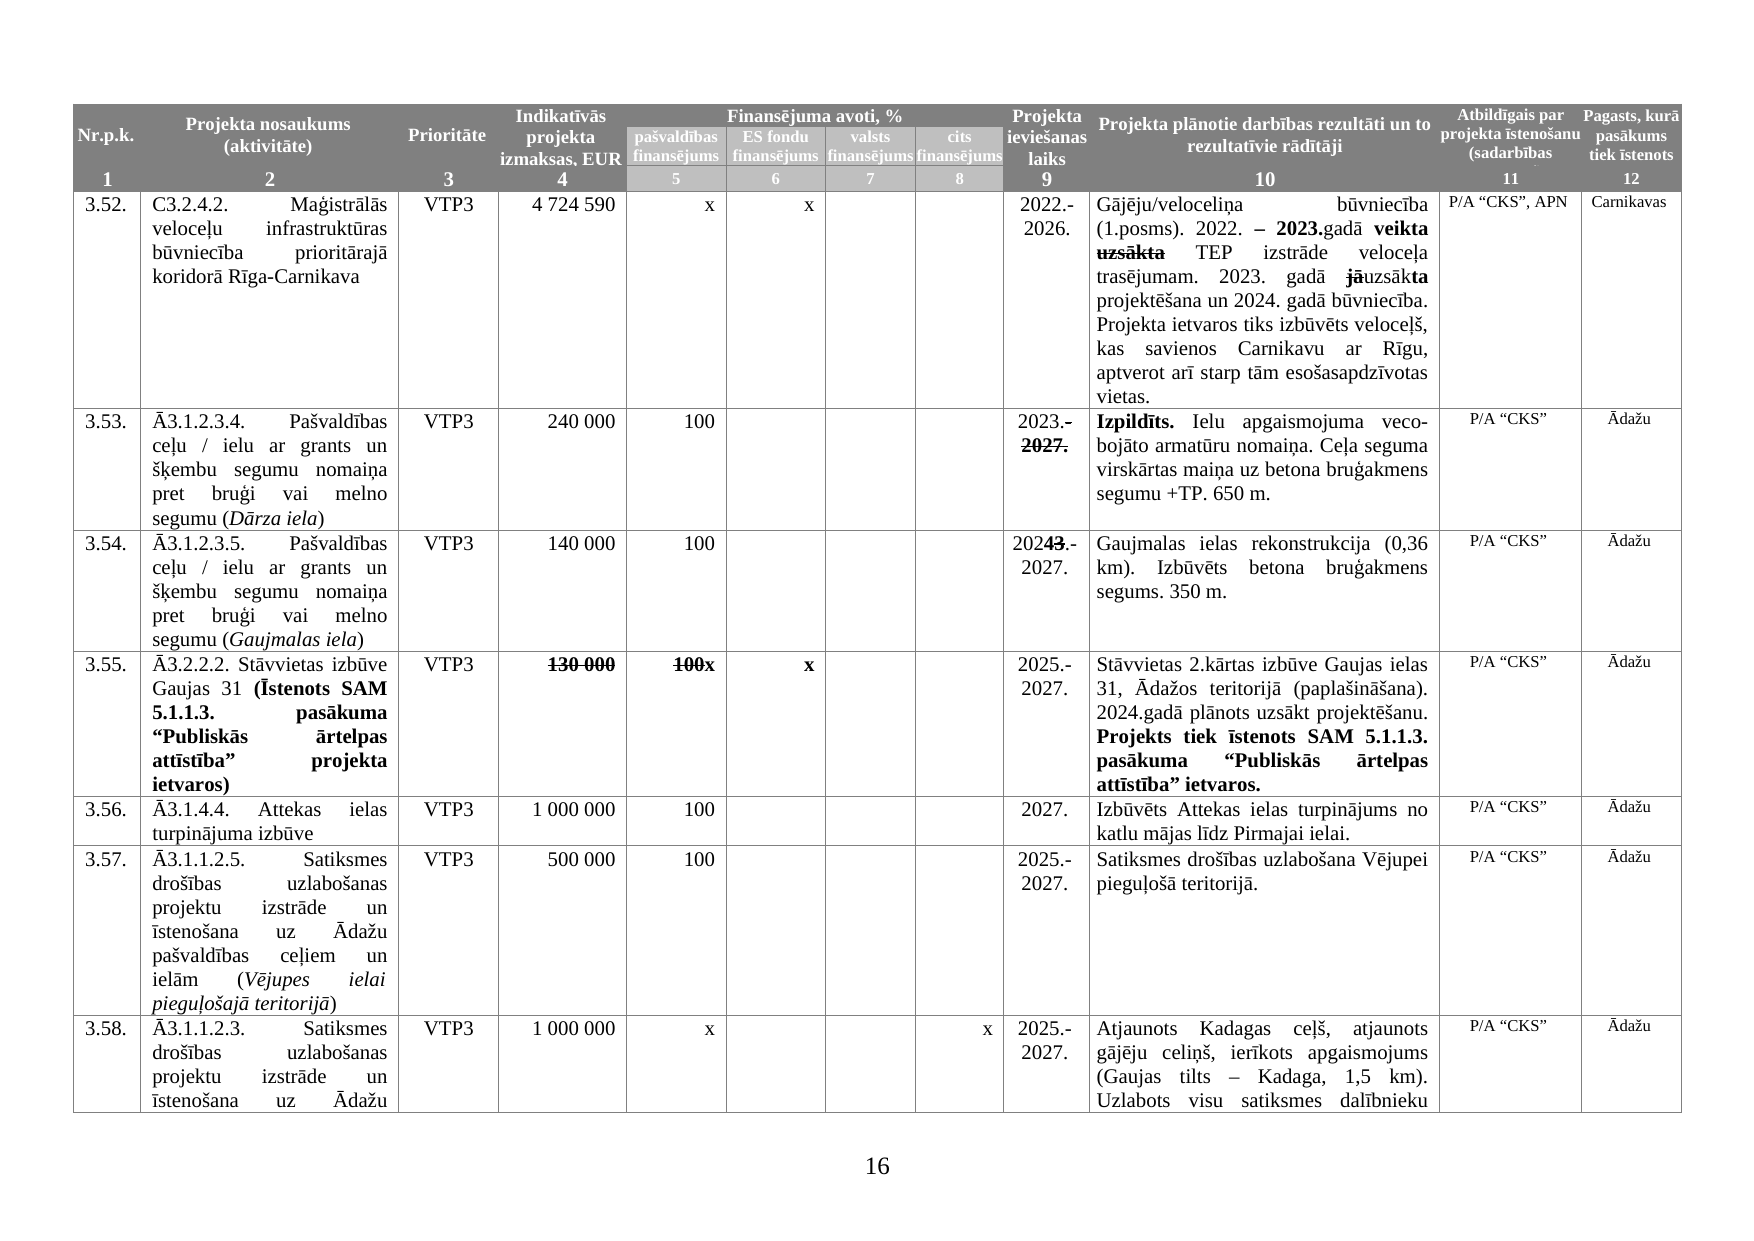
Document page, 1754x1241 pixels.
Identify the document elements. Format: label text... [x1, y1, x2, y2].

table_cell 240 000 [499, 409, 626, 529]
table_cell x [727, 652, 825, 796]
table_cell 3.53. [74, 409, 140, 529]
table_cell Ādažu [1582, 531, 1681, 651]
table_cell [826, 192, 915, 408]
table_cell 100 [627, 797, 726, 845]
table_cell 3.58. [74, 1016, 140, 1112]
table_cell Ā3.1.1.2.5. Satiksmes drošības uzlabošanas projektu izstrāde un īstenošana uz Ādažu pašvaldības ceļiem un ielām (Vējupes ielai pieguļošajā teritorijā) [141, 846, 398, 1015]
table_cell [727, 846, 825, 1015]
table_cell Izbūvēts Attekas ielas turpinājums no katlu mājas līdz Pirmajai ielai. [1090, 797, 1439, 845]
table_cell 3 [399, 166, 498, 191]
table_cell [916, 652, 1003, 796]
table_cell x [727, 192, 825, 408]
table_cell 8 [916, 166, 1003, 191]
table_cell Ā3.1.2.3.5. Pašvaldības ceļu / ielu ar grants un šķembu segumu nomaiņa pret bruģi vai melno segumu (Gaujmalas iela) [141, 531, 398, 651]
table_cell Gājēju/veloceliņa būvniecība (1.posms). 2022. – 2023.gadā veikta uzsākta TEP izstrāde veloceļa trasējumam. 2023. gadā jāuzsākta projektēšana un 2024. gadā būvniecība. Projekta ietvaros tiks izbūvēts veloceļš, kas savienos Carnikavu ar Rīgu, aptverot arī starp tām esošasapdzīvotas vietas. [1090, 192, 1439, 408]
table_cell Ā3.1.1.2.3. Satiksmes drošības uzlabošanas projektu izstrāde un īstenošana uz Ādažu pašvaldības ceļiem un ielām (Kadagas ceļš) [141, 1016, 398, 1112]
table_cell Carnikavas [1582, 192, 1681, 408]
table_cell VTP3 [399, 192, 498, 408]
table_cell 2027. [1004, 797, 1089, 845]
table_cell P/A “CKS” [1440, 797, 1581, 845]
table_cell Ādažu [1582, 652, 1681, 796]
table_cell [727, 409, 825, 529]
table_cell 1 000 000 [499, 1016, 626, 1112]
table_cell Satiksmes drošības uzlabošana Vējupei pieguļošā teritorijā. [1090, 846, 1439, 1015]
table_cell P/A “CKS” [1440, 1016, 1581, 1112]
table_cell ES fondu finansējums [727, 127, 825, 165]
table_cell 2 [141, 166, 398, 191]
table_cell [826, 846, 915, 1015]
table_header Indikatīvās projekta izmaksas, EUR [499, 105, 626, 165]
table_cell cits finansējums [916, 127, 1003, 165]
table_header Projekta ieviešanas laiks [1004, 105, 1089, 165]
table_cell [916, 846, 1003, 1015]
table_header Projekta plānotie darbības rezultāti un to rezultatīvie rādītāji [1090, 105, 1439, 165]
table_cell Ādažu [1582, 846, 1681, 1015]
table_cell 2025.-2027. [1004, 652, 1089, 796]
table_cell [826, 409, 915, 529]
table_header Atbildīgais par projekta īstenošanu (sadarbības partneri) [1440, 105, 1581, 165]
table_cell 500 000 [499, 846, 626, 1015]
table_cell P/A “CKS” [1440, 846, 1581, 1015]
table_cell 130 000 [499, 652, 626, 796]
table_header Nr.p.k. [74, 105, 140, 165]
table_cell VTP3 [399, 846, 498, 1015]
table_cell 1 000 000 [499, 797, 626, 845]
table_cell x [627, 1016, 726, 1112]
table_cell [826, 797, 915, 845]
table_cell 4 724 590 [499, 192, 626, 408]
table_cell Ādažu [1582, 1016, 1681, 1112]
table_cell Ādažu [1582, 409, 1681, 529]
table_header Pagasts, kurā pasākums tiek īstenots [1582, 105, 1681, 165]
table_cell P/A “CKS”, APN [1440, 192, 1581, 408]
table_cell [916, 531, 1003, 651]
table_cell P/A “CKS” [1440, 652, 1581, 796]
table_cell 100 [627, 409, 726, 529]
table_cell 4 [499, 166, 626, 191]
table_cell 1 [74, 166, 140, 191]
table_cell 9 [1004, 166, 1089, 191]
table_cell 3.55. [74, 652, 140, 796]
table_header Projekta nosaukums (aktivitāte) [141, 105, 398, 165]
table_cell P/A “CKS” [1440, 531, 1581, 651]
table_cell valsts finansējums [826, 127, 915, 165]
table_cell P/A “CKS” [1440, 409, 1581, 529]
table_cell 3.52. [74, 192, 140, 408]
table_cell 5 [627, 166, 726, 191]
table_cell 2023.-2027. [1004, 409, 1089, 529]
table_cell [916, 192, 1003, 408]
table_cell Gaujmalas ielas rekonstrukcija (0,36 km). Izbūvēts betona bruģakmens segums. 350 m. [1090, 531, 1439, 651]
table_cell Ādažu [1582, 797, 1681, 845]
table_cell Ā3.2.2.2. Stāvvietas izbūve Gaujas 31 (Īstenots SAM 5.1.1.3. pasākuma “Publiskās ārtelpas attīstība” projekta ietvaros) [141, 652, 398, 796]
table_cell [916, 409, 1003, 529]
table_header Finansējuma avoti, % [627, 105, 1003, 126]
table_cell VTP3 [399, 652, 498, 796]
table_cell pašvaldības finansējums [627, 127, 726, 165]
table_cell [727, 531, 825, 651]
table_cell 100 [627, 846, 726, 1015]
table_cell 2025.-2027. [1004, 1016, 1089, 1112]
table_cell [826, 1016, 915, 1112]
table_cell 3.57. [74, 846, 140, 1015]
table_cell 7 [826, 166, 915, 191]
table_cell 2022.- 2026. [1004, 192, 1089, 408]
table_cell [916, 797, 1003, 845]
table_cell Stāvvietas 2.kārtas izbūve Gaujas ielas 31, Ādažos teritorijā (paplašināšana). 2024.gadā plānots uzsākt projektēšanu. Projekts tiek īstenots SAM 5.1.1.3. pasākuma “Publiskās ārtelpas attīstība” ietvaros. [1090, 652, 1439, 796]
table_cell Izpildīts. Ielu apgaismojuma veco-bojāto armatūru nomaiņa. Ceļa seguma virskārtas maiņa uz betona bruģakmens segumu +TP. 650 m. [1090, 409, 1439, 529]
table_cell 6 [727, 166, 825, 191]
table_cell x [627, 192, 726, 408]
table_cell 11 [1440, 166, 1581, 191]
table_cell Ā3.1.2.3.4. Pašvaldības ceļu / ielu ar grants un šķembu segumu nomaiņa pret bruģi vai melno segumu (Dārza iela) [141, 409, 398, 529]
table_cell 100x [627, 652, 726, 796]
table_cell VTP3 [399, 531, 498, 651]
table_cell [727, 1016, 825, 1112]
table_cell 20243.-2027. [1004, 531, 1089, 651]
table_cell VTP3 [399, 797, 498, 845]
table_header Prioritāte [399, 105, 498, 165]
table_cell 3.56. [74, 797, 140, 845]
table_cell x [916, 1016, 1003, 1112]
table_cell [727, 797, 825, 845]
table_cell [826, 531, 915, 651]
table_cell [826, 652, 915, 796]
table_cell VTP3 [399, 1016, 498, 1112]
table_cell 3.54. [74, 531, 140, 651]
table_cell 12 [1582, 166, 1681, 191]
table_cell 10 [1090, 166, 1439, 191]
table_cell Ā3.1.4.4. Attekas ielas turpinājuma izbūve [141, 797, 398, 845]
table_cell 140 000 [499, 531, 626, 651]
table_cell 2025.-2027. [1004, 846, 1089, 1015]
table_cell VTP3 [399, 409, 498, 529]
table_cell 100 [627, 531, 726, 651]
table_cell C3.2.4.2. Maģistrālās veloceļu infrastruktūras būvniecība prioritārajā koridorā Rīga-Carnikava [141, 192, 398, 408]
